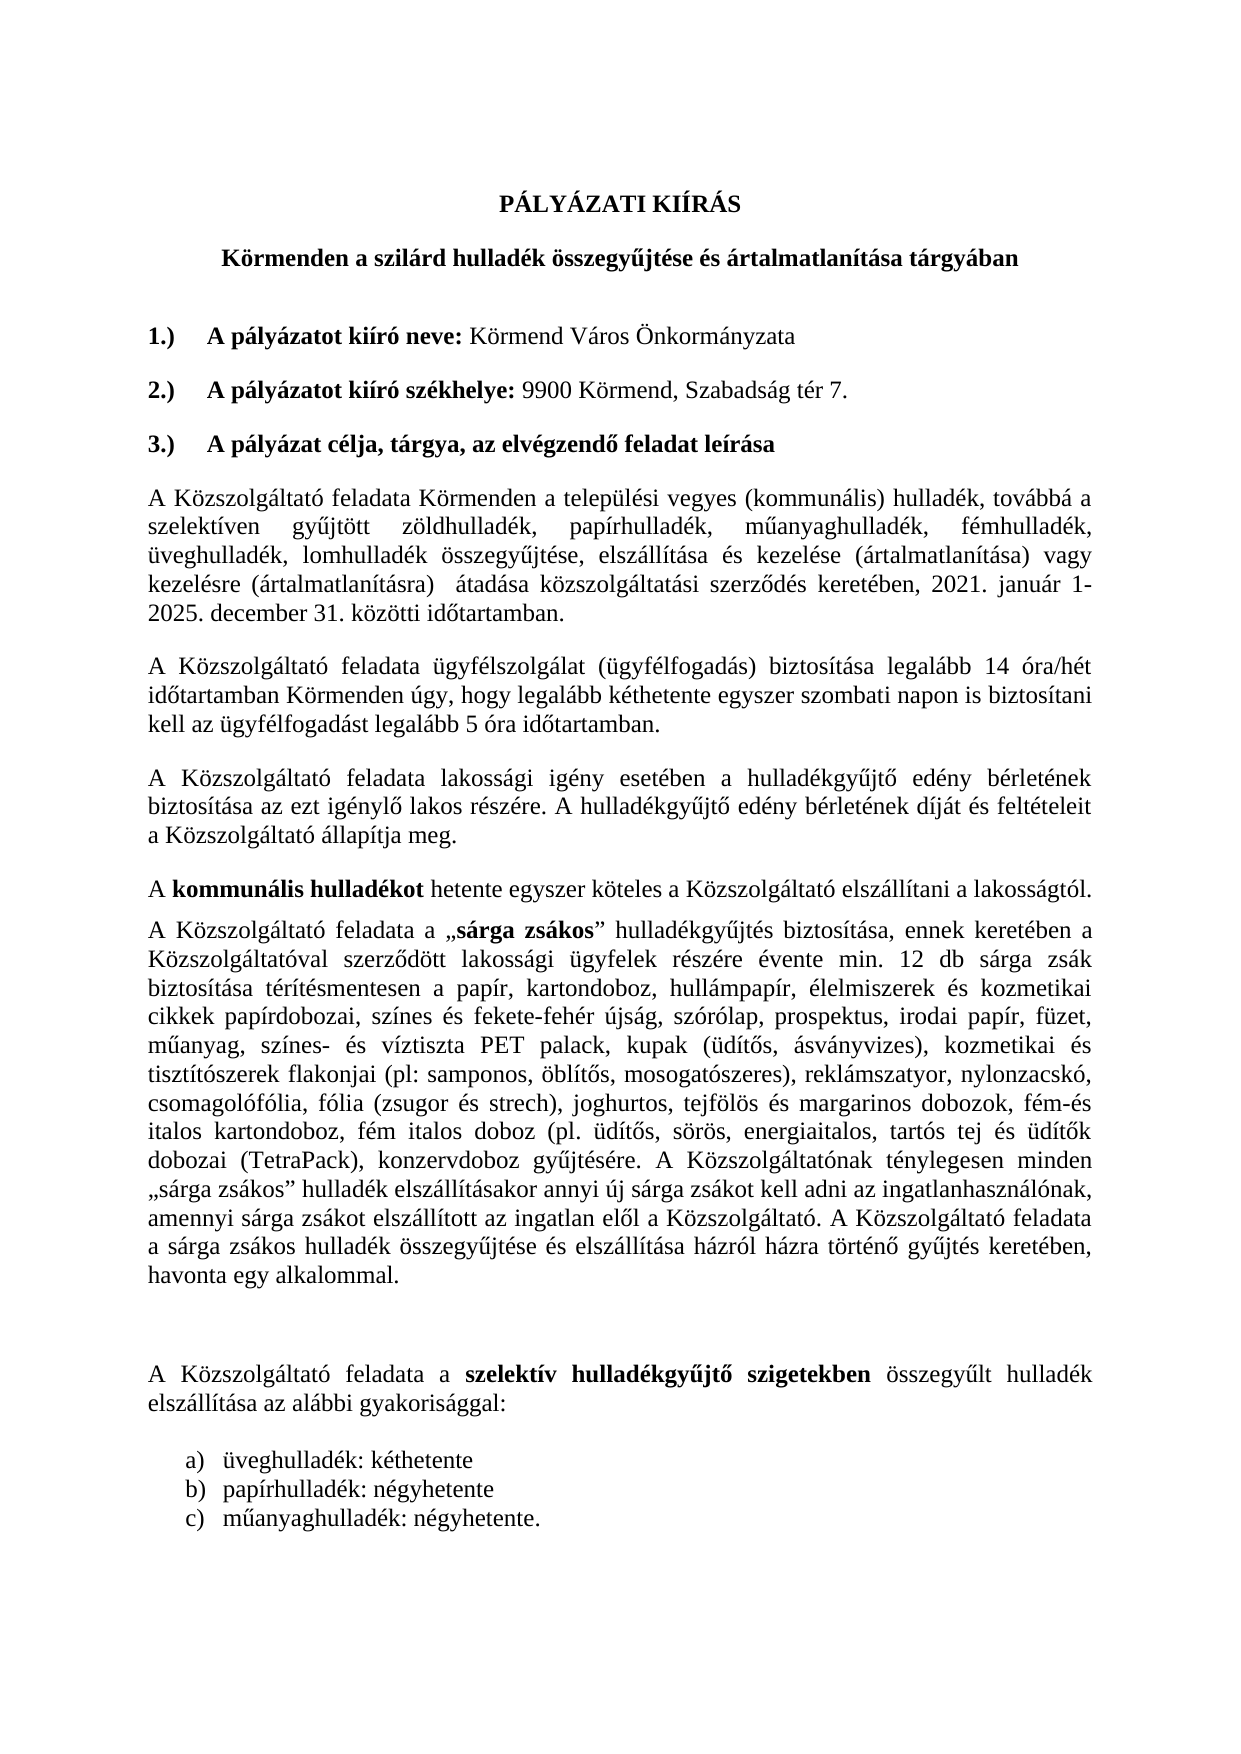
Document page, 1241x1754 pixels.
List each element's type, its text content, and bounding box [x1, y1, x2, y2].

list üveghulladék: kéthetente [185, 1446, 1093, 1474]
text A Közszolgáltató feladata a szelektív hulladékgyűjtő szigetekben összegyűlt hulladék elszállítása az alábbi gyakorisággal: [148, 1359, 1093, 1417]
text A Közszolgáltató feladata Körmenden a települési vegyes (kommunális) hulladék, továbbá a szelektíven gyűjtött zöldhulladék, papírhulladék, műanyaghulladék, fémhulladék, üveghulladék, lomhulladék összegyűjtése, elszállítása és kezelése (ártalmatlanítása) vagy kezelésre (ártalmatlanításra) átadása közszolgáltatási szerződés keretében, 2021. január 1- 2025. december 31. közötti időtartamban. [148, 483, 1093, 626]
text 3.) A pályázat célja, tárgya, az elvégzendő feladat leírása [148, 429, 1093, 458]
text PÁLYÁZATI KIÍRÁS [148, 189, 1093, 218]
text Körmenden a szilárd hulladék összegyűjtése és ártalmatlanítása tárgyában [148, 243, 1093, 271]
text A kommunális hulladékot hetente egyszer köteles a Közszolgáltató elszállítani a lakosságtól. [148, 874, 1093, 903]
list papírhulladék: négyhetente [185, 1474, 1093, 1503]
text 2.) A pályázatot kiíró székhelye: 9900 Körmend, Szabadság tér 7. [148, 375, 1093, 404]
text A Közszolgáltató feladata a „sárga zsákos” hulladékgyűjtés biztosítása, ennek keretében a Közszolgáltatóval szerződött lakossági ügyfelek részére évente min. 12 db sárga zsák biztosítása térítésmentesen a papír, kartondoboz, hullámpapír, élelmiszerek és kozmetikai cikkek papírdobozai, színes és fekete-fehér újság, szórólap, prospektus, irodai papír, füzet, műanyag, színes- és víztiszta PET palack, kupak (üdítős, ásványvizes), kozmetikai és tisztítószerek flakonjai (pl: samponos, öblítős, mosogatószeres), reklámszatyor, nylonzacskó, csomagolófólia, fólia (zsugor és strech), joghurtos, tejfölös és margarinos dobozok, fém-és italos kartondoboz, fém italos doboz (pl. üdítős, sörös, energiaitalos, tartós tej és üdítők dobozai (TetraPack), konzervdoboz gyűjtésére. A Közszolgáltatónak ténylegesen minden „sárga zsákos” hulladék elszállításakor annyi új sárga zsákot kell adni az ingatlanhasználónak, amennyi sárga zsákot elszállított az ingatlan elől a Közszolgáltató. A Közszolgáltató feladata a sárga zsákos hulladék összegyűjtése és elszállítása házról házra történő gyűjtés keretében, havonta egy alkalommal. [148, 915, 1093, 1289]
list műanyaghulladék: négyhetente. [185, 1503, 1093, 1532]
text 1.) A pályázatot kiíró neve: Körmend Város Önkormányzata [148, 321, 1093, 350]
text A Közszolgáltató feladata ügyfélszolgálat (ügyfélfogadás) biztosítása legalább 14 óra/hét időtartamban Körmenden úgy, hogy legalább kéthetente egyszer szombati napon is biztosítani kell az ügyfélfogadást legalább 5 óra időtartamban. [148, 651, 1093, 738]
text A Közszolgáltató feladata lakossági igény esetében a hulladékgyűjtő edény bérletének biztosítása az ezt igénylő lakos részére. A hulladékgyűjtő edény bérletének díját és feltételeit a Közszolgáltató állapítja meg. [148, 763, 1093, 849]
